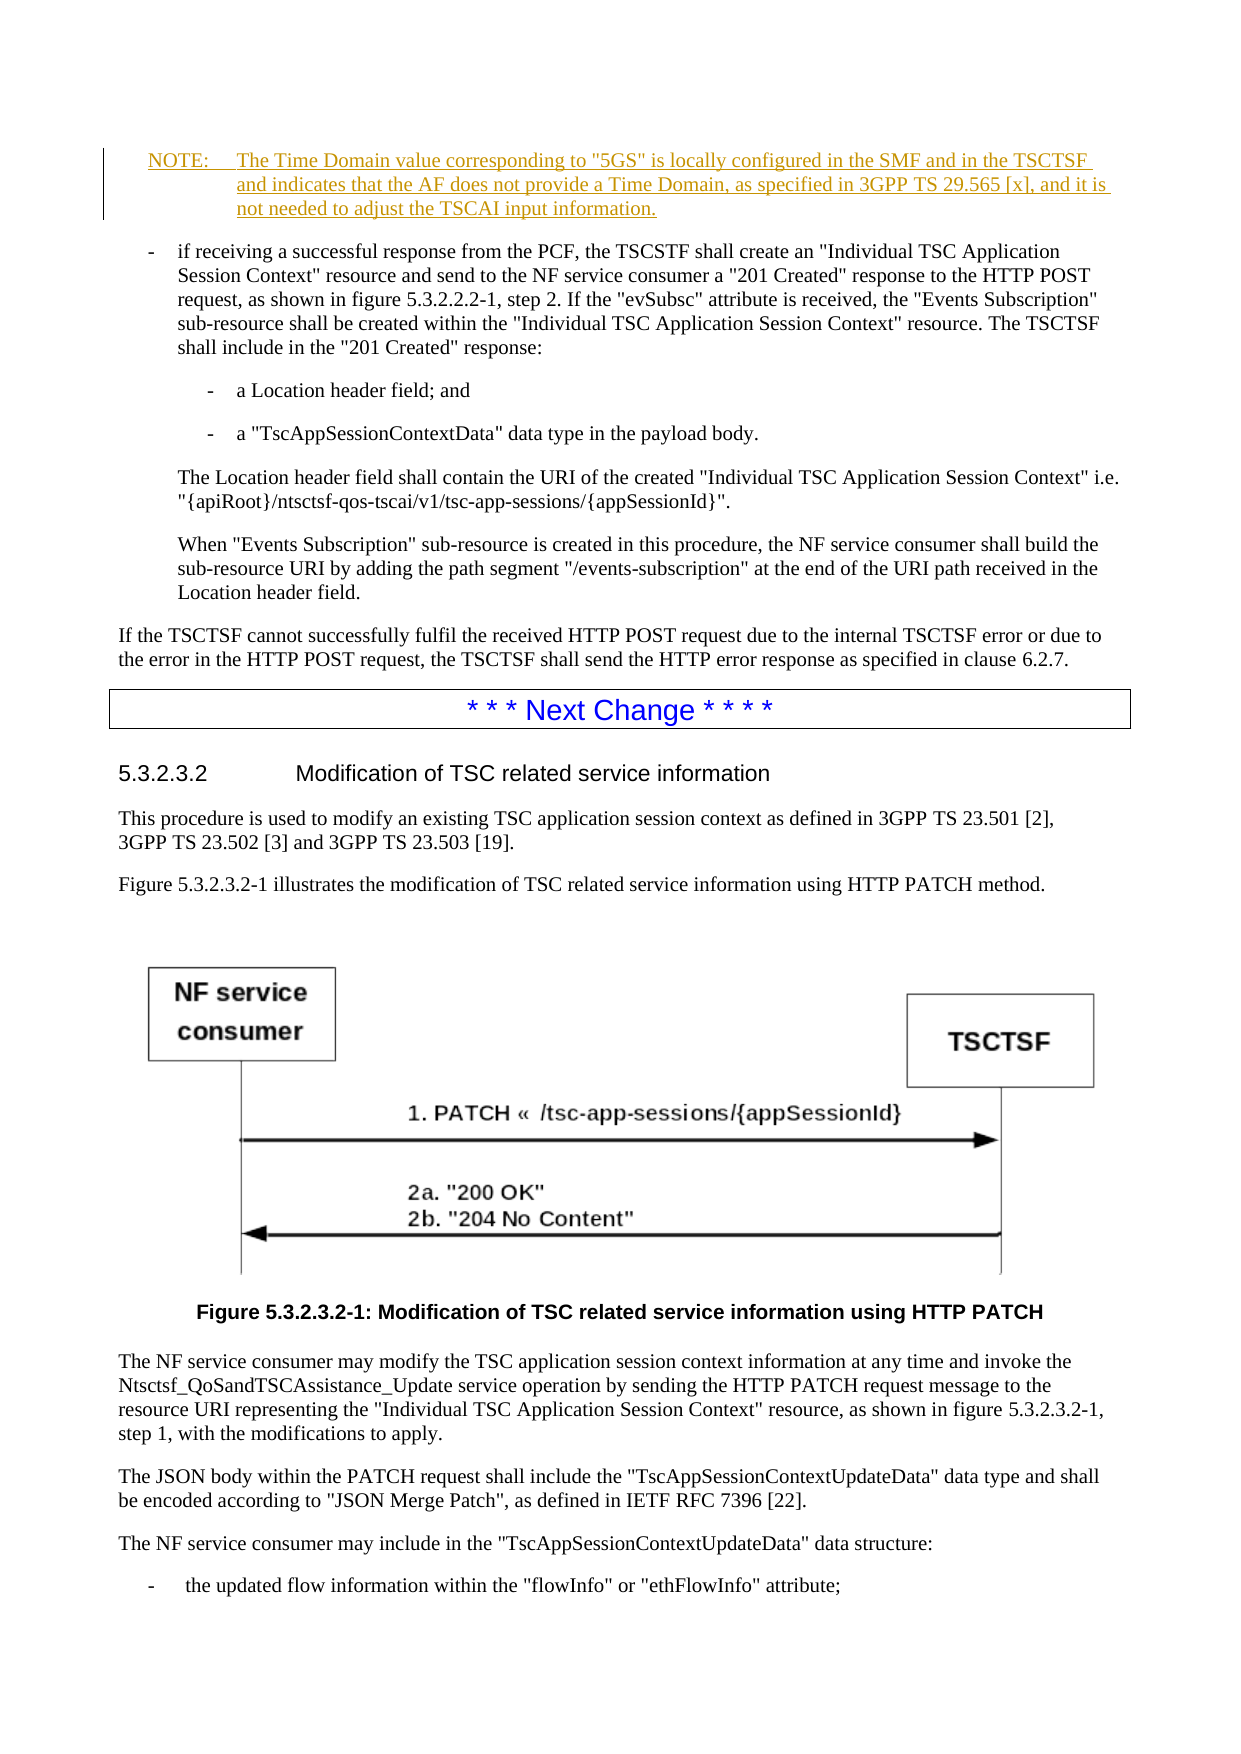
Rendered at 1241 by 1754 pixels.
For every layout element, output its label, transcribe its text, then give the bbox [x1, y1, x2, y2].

text - a Location header field; and [207, 378, 1122, 402]
text - if receiving a successful response from the PCF, the TSCSTF shall create an "Individual TSC Application Session Context" resource and send to the NF service consumer a "201 Created" response to the HTTP POST request, as shown in figure 5.3.2.2.2-1, step 2. If the "evSubsc" attribute is received, the "Events Subscription" sub-resource shall be created within the "Individual TSC Application Session Context" resource. The TSCTSF shall include in the "201 Created" response: [148, 239, 1122, 359]
text Figure 5.3.2.3.2-1 illustrates the modification of TSC related service information using HTTP PATCH method. [118, 872, 1122, 896]
text The JSON body within the PATCH request shall include the "TscAppSessionContextUpdateData" data type and shall be encoded according to "JSON Merge Patch", as defined in IETF RFC 7396 [22]. [118, 1463, 1122, 1512]
text - a "TscAppSessionContextData" data type in the payload body. [207, 421, 1122, 446]
text The Location header field shall contain the URI of the created "Individual TSC Application Session Context" i.e. "{apiRoot}/ntsctsf-qos-tscai/v1/tsc-app-sessions/{appSessionId}". [177, 465, 1122, 513]
text The NF service consumer may modify the TSC application session context information at any time and invoke the Ntsctsf_QoSandTSCAssistance_Update service operation by sending the HTTP PATCH request message to the resource URI representing the "Individual TSC Application Session Context" resource, as shown in figure 5.3.2.3.2-1, step 1, with the modifications to apply. [118, 1348, 1122, 1445]
text This procedure is used to modify an existing TSC application session context as defined in 3GPP TS 23.501 [2], 3GPP TS 23.502 [3] and 3GPP TS 23.503 [19]. [118, 806, 1122, 854]
text When "Events Subscription" sub-resource is created in this procedure, the NF service consumer shall build the sub-resource URI by adding the path segment "/events-subscription" at the end of the URI path received in the Location header field. [177, 532, 1122, 604]
text Figure 5.3.2.3.2-1: Modification of TSC related service information using HTTP PATCH [118, 1299, 1122, 1323]
subtitle 5.3.2.3.2 Modification of TSC related service information [118, 760, 1122, 787]
text * * * Next Change * * * * [110, 690, 1130, 728]
list the updated flow information within the "flowInfo" or "ethFlowInfo" attribute; [148, 1573, 1122, 1597]
text If the TSCTSF cannot successfully fulfil the received HTTP POST request due to the internal TSCTSF error or due to the error in the HTTP POST request, the TSCTSF shall send the HTTP error response as specified in clause 6.2.7. [118, 622, 1122, 671]
text The NF service consumer may include in the "TscAppSessionContextUpdateData" data structure: [118, 1530, 1122, 1554]
